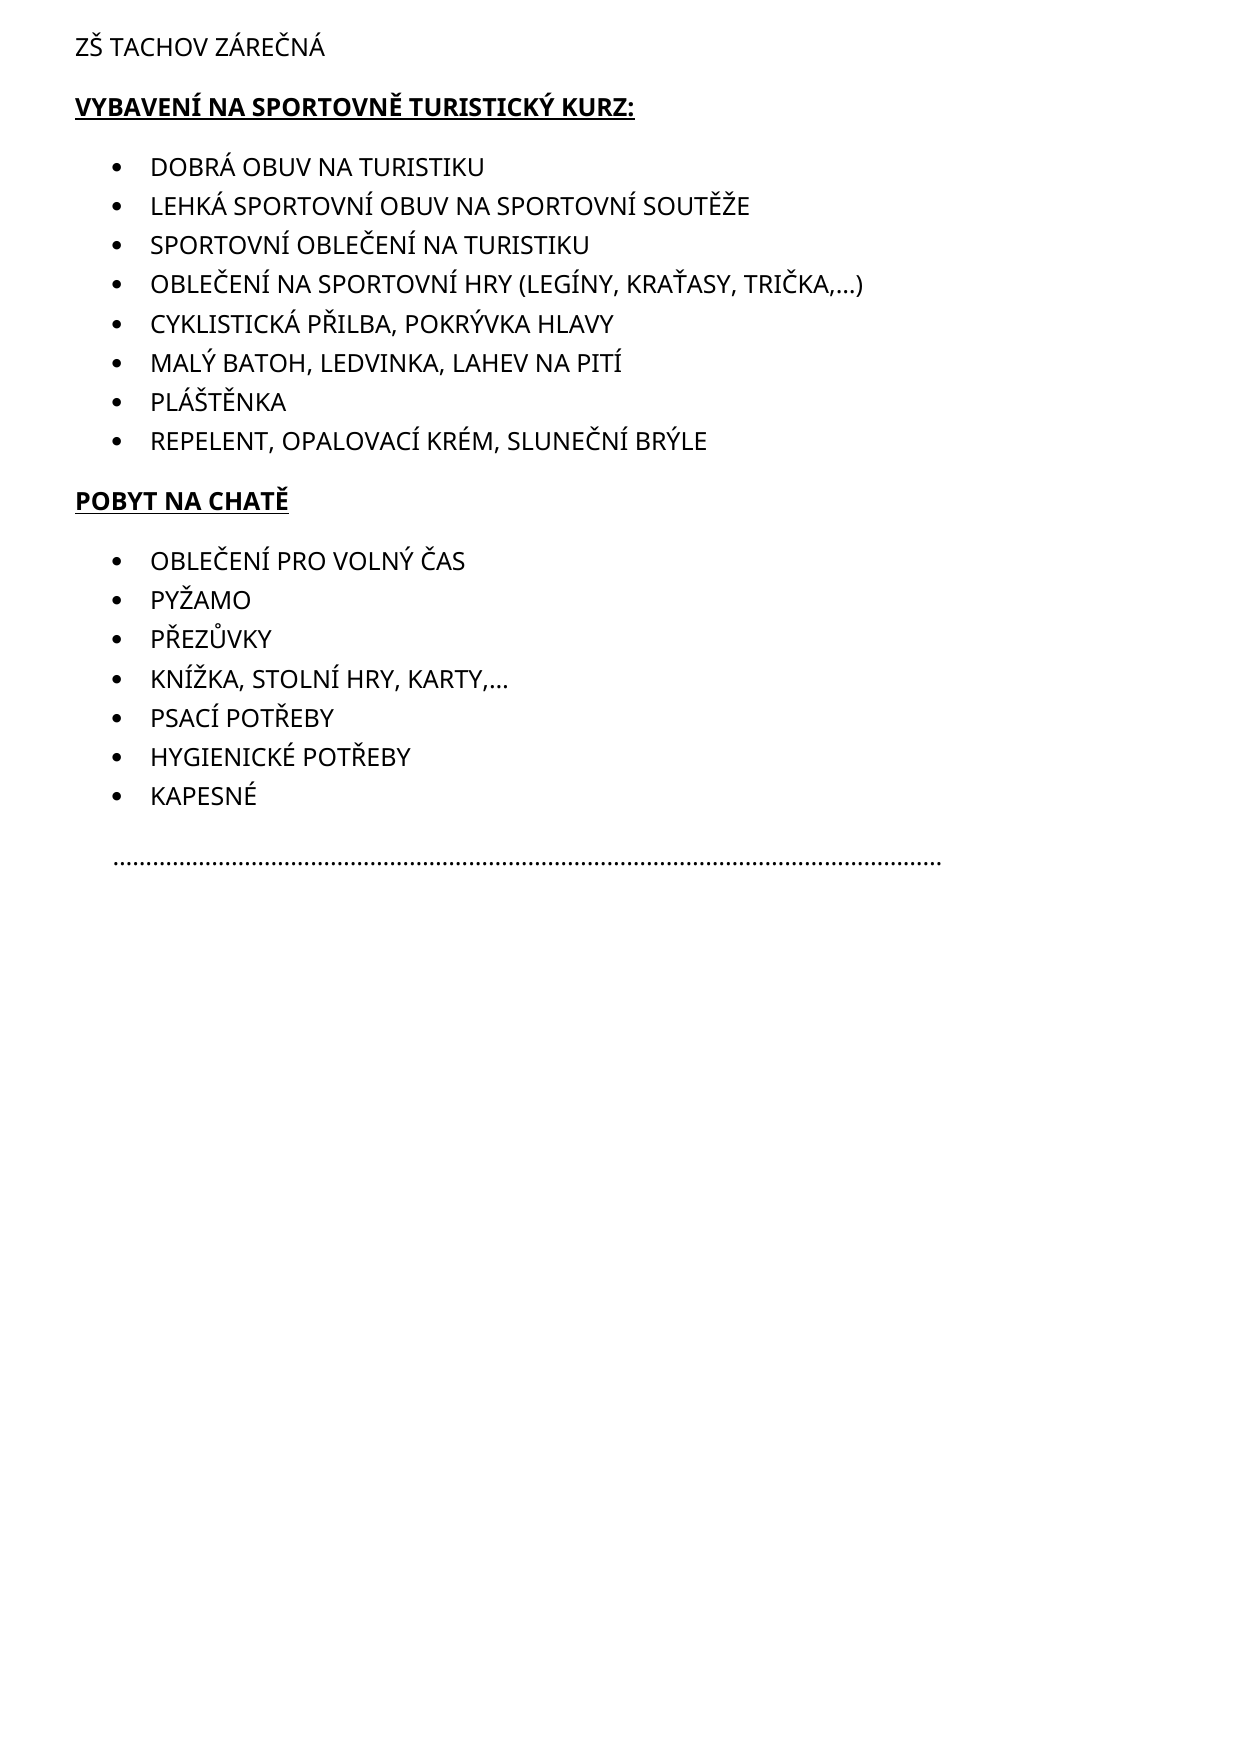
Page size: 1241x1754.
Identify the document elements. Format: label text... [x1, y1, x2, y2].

list KAPESNÉ [112, 779, 1165, 813]
list PŘEZŮVKY [112, 622, 1165, 656]
list SPORTOVNÍ OBLEČENÍ NA TURISTIKU [112, 228, 1165, 262]
text ZŠ TACHOV ZÁREČNÁ [75, 29, 1165, 64]
text VYBAVENÍ NA SPORTOVNĚ TURISTICKÝ KURZ: [75, 89, 1165, 124]
list PLÁŠTĚNKA [112, 384, 1165, 419]
list LEHKÁ SPORTOVNÍ OBUV NA SPORTOVNÍ SOUTĚŽE [112, 189, 1165, 223]
list CYKLISTICKÁ PŘILBA, POKRÝVKA HLAVY [112, 306, 1165, 340]
list MALÝ BATOH, LEDVINKA, LAHEV NA PITÍ [112, 345, 1165, 379]
list KNÍŽKA, STOLNÍ HRY, KARTY,… [112, 661, 1165, 695]
text ……………………………………………………………………………………………………………… [112, 839, 1165, 873]
list OBLEČENÍ PRO VOLNÝ ČAS [112, 544, 1165, 578]
list HYGIENICKÉ POTŘEBY [112, 739, 1165, 774]
list DOBRÁ OBUV NA TURISTIKU [112, 149, 1165, 184]
list REPELENT, OPALOVACÍ KRÉM, SLUNEČNÍ BRÝLE [112, 424, 1165, 458]
list PYŽAMO [112, 583, 1165, 617]
list OBLEČENÍ NA SPORTOVNÍ HRY (LEGÍNY, KRAŤASY, TRIČKA,…) [112, 267, 1165, 301]
list PSACÍ POTŘEBY [112, 700, 1165, 734]
text POBYT NA CHATĚ [75, 484, 1165, 518]
